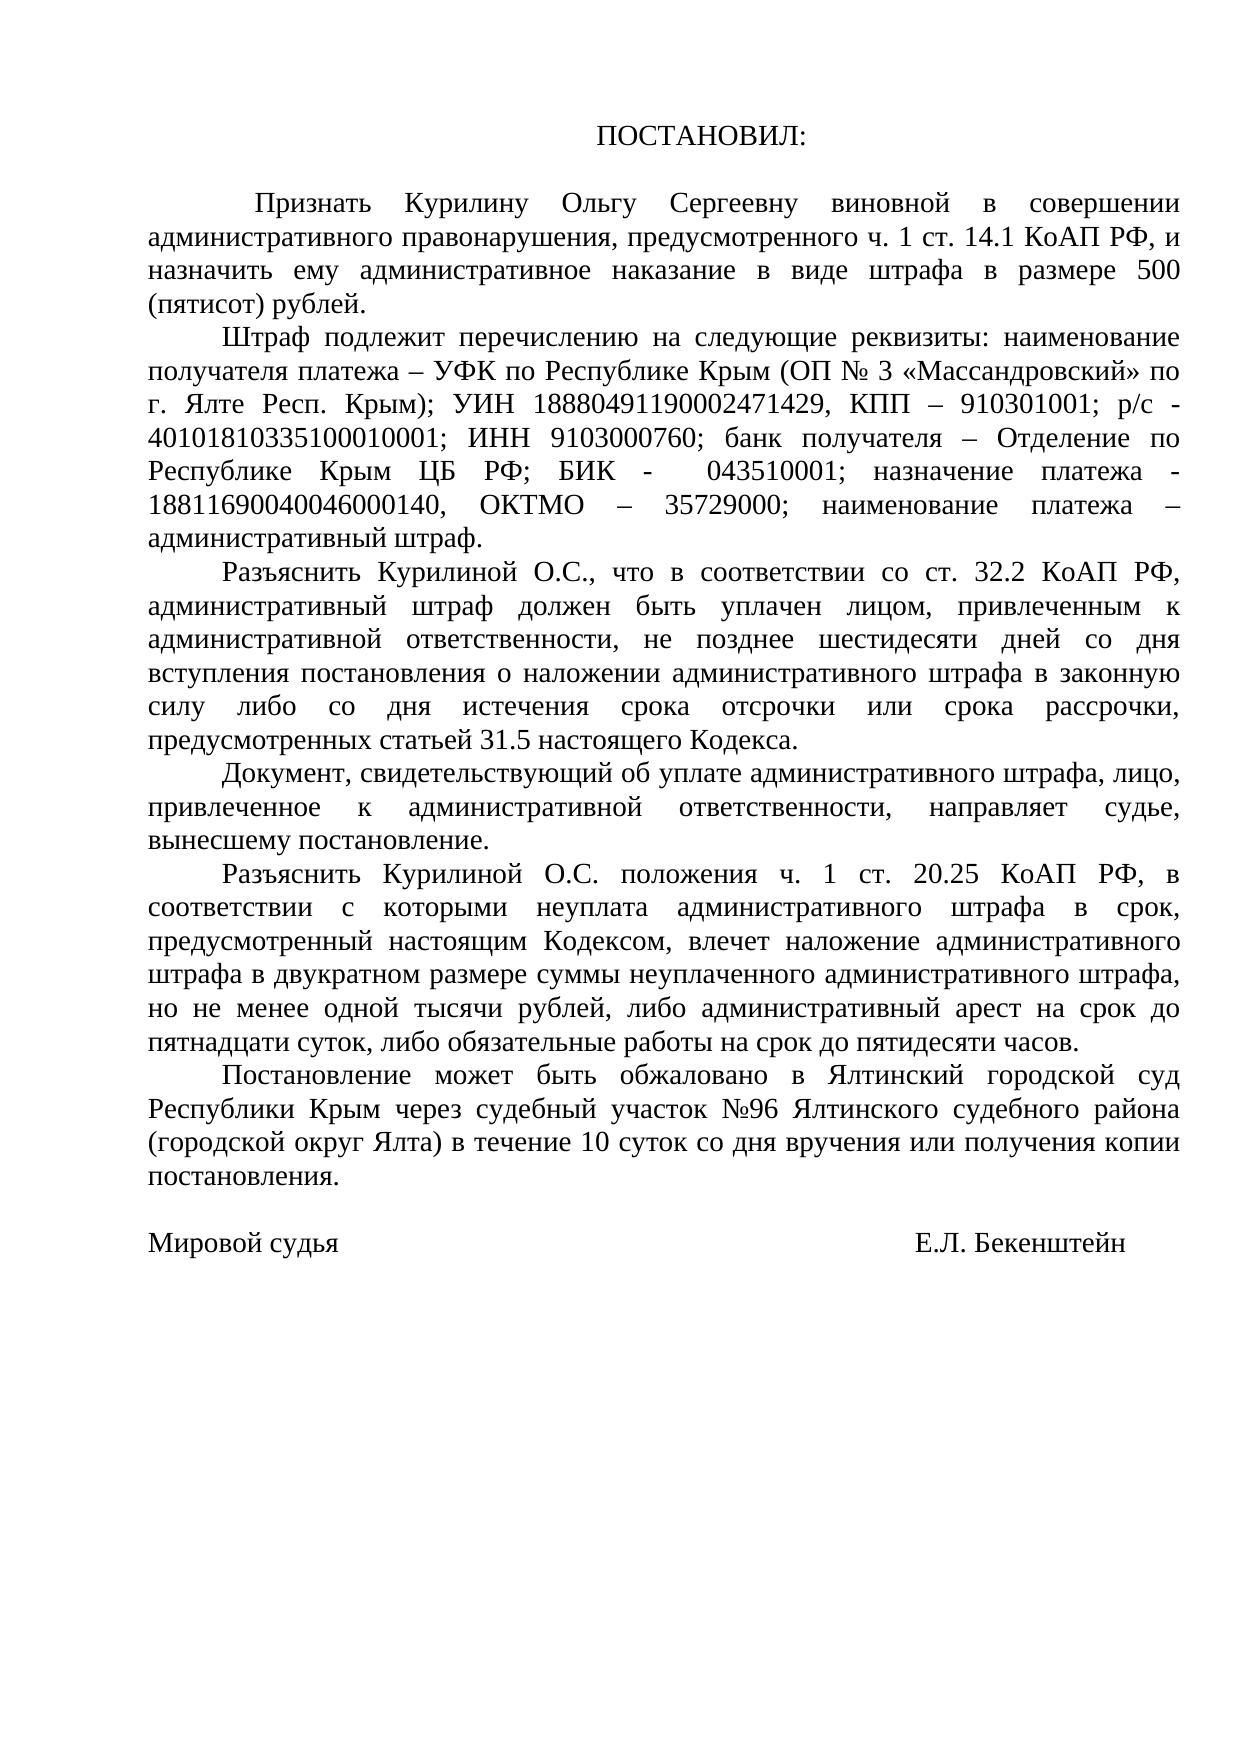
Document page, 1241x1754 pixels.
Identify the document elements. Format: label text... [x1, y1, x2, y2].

text Разъяснить Курилиной О.С., что в соответствии со ст. 32.2 КоАП РФ, административный штраф должен быть уплачен лицом, привлеченным к административной ответственности, не позднее шестидесяти дней со дня вступления постановления о наложении административного штрафа в законную силу либо со дня истечения срока отсрочки или срока рассрочки, предусмотренных статьей 31.5 настоящего Кодекса. [148, 554, 1181, 755]
text Штраф подлежит перечислению на следующие реквизиты: наименование получателя платежа – УФК по Республике Крым (ОП № 3 «Массандровский» по г. Ялте Респ. Крым); УИН 18880491190002471429, КПП – 910301001; р/с - 40101810335100010001; ИНН 9103000760; банк получателя – Отделение по Республике Крым ЦБ РФ; БИК - 043510001; назначение платежа - 18811690040046000140, ОКТМО – 35729000; наименование платежа – административный штраф. [148, 319, 1181, 554]
text Документ, свидетельствующий об уплате административного штрафа, лицо, привлеченное к административной ответственности, направляет судье, вынесшему постановление. [148, 755, 1181, 856]
text Постановление может быть обжаловано в Ялтинский городской суд Республики Крым через судебный участок №96 Ялтинского судебного района (городской округ Ялта) в течение 10 суток со дня вручения или получения копии постановления. [148, 1057, 1181, 1191]
text ПОСТАНОВИЛ: [148, 118, 1181, 152]
text Мировой судья Е.Л. Бекенштейн [148, 1225, 1181, 1258]
text Разъяснить Курилиной О.С. положения ч. 1 ст. 20.25 КоАП РФ, в соответствии с которыми неуплата административного штрафа в срок, предусмотренный настоящим Кодексом, влечет наложение административного штрафа в двукратном размере суммы неуплаченного административного штрафа, но не менее одной тысячи рублей, либо административный арест на срок до пятнадцати суток, либо обязательные работы на срок до пятидесяти часов. [148, 856, 1181, 1057]
text Признать Курилину Ольгу Сергеевну виновной в совершении административного правонарушения, предусмотренного ч. 1 ст. 14.1 КоАП РФ, и назначить ему административное наказание в виде штрафа в размере 500 (пятисот) рублей. [148, 185, 1181, 319]
